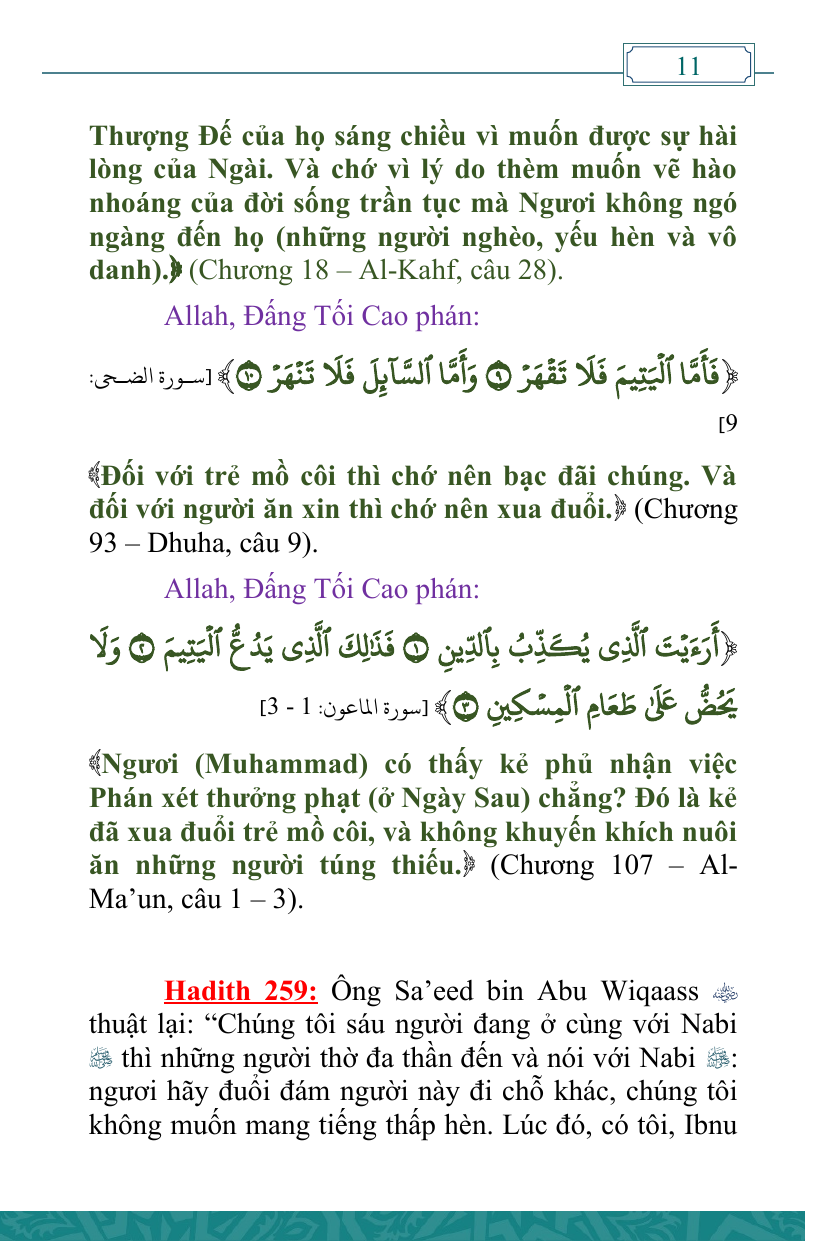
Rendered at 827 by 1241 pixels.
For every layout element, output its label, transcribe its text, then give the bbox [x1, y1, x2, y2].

text Đối với trẻ mồ côi thì chớ nên bạc đãi chúng. Và đối với người ăn xin thì chớ nên xua đuổi. (Chương 93 – Dhuha, câu 9). [88, 458, 738, 558]
text ﴿فَأَمَّا ٱلۡيَتِيمَ فَلَا تَقۡهَرۡ ٩ وَأَمَّا ٱلسَّآئِلَ فَلَا تَنۡهَرۡ ١٠﴾ [سورة الضحى: 9] [89, 344, 739, 445]
text ﴿أَرَءَيۡتَ ٱلَّذِي يُكَذِّبُ بِٱلدِّينِ ١ فَذَٰلِكَ ٱلَّذِي يَدُعُّ ٱلۡيَتِيمَ ٢ وَلَا يَحُضُّ عَلَىٰ طَعَامِ ٱلۡمِسۡكِينِ ٣﴾ [سورة الماعون: 1 - 3] [89, 617, 738, 734]
picture [0, 1211, 805, 1241]
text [89, 973, 738, 1141]
text Allah, Đấng Tối Cao phán: [89, 571, 738, 604]
text Allah, Đấng Tối Cao phán: [89, 298, 738, 332]
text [88, 118, 738, 286]
text Ngươi (Muhammad) có thấy kẻ phủ nhận việc Phán xét thưởng phạt (ở Ngày Sau) chẳng? Đó là kẻ đã xua đuổi trẻ mồ côi, và không khuyến khích nuôi ăn những người túng thiếu. (Chương 107 – Al-Ma’un, câu 1 – 3). [89, 747, 738, 914]
